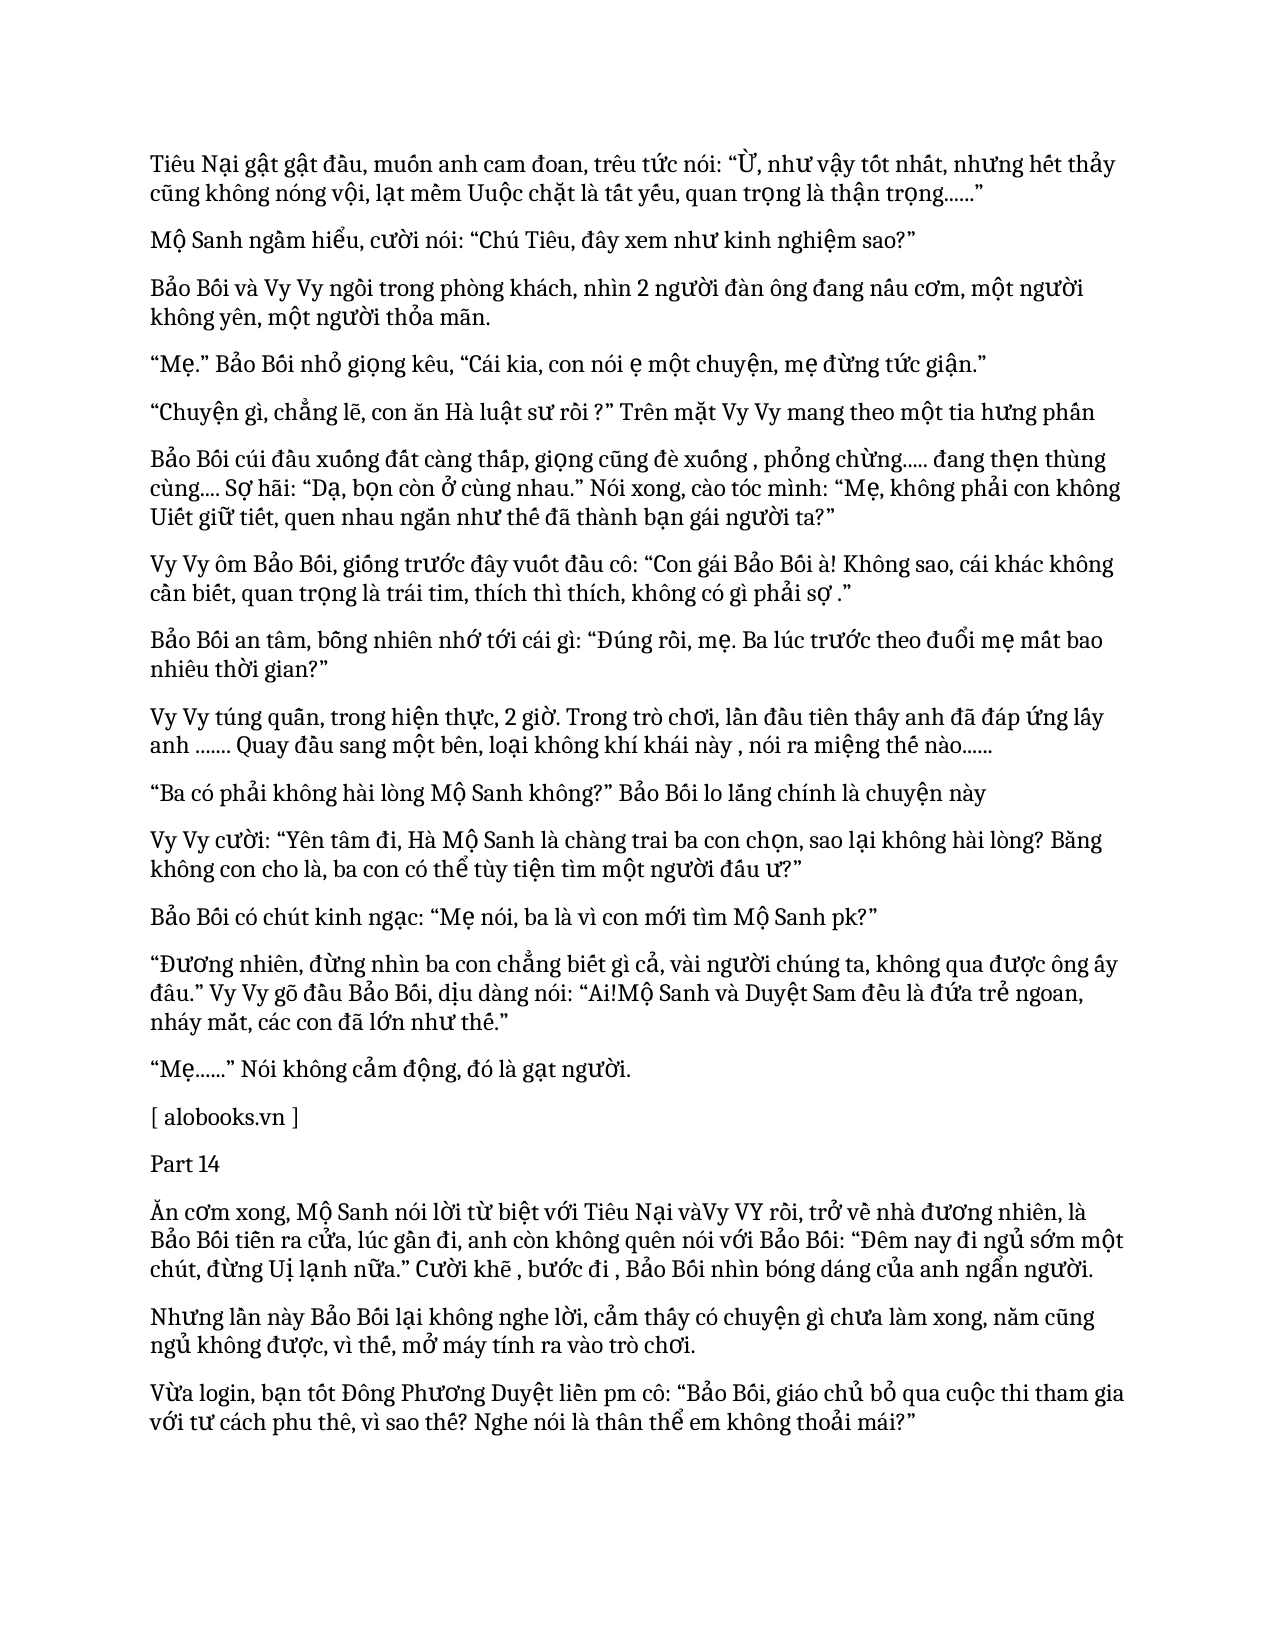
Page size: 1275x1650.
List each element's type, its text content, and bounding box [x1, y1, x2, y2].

text “Mẹ.” Bảo Bối nhỏ giọng kêu, “Cái kia, con nói ẹ một chuyện, mẹ đừng tức giận.” [150, 350, 1125, 379]
text “Chuyện gì, chẳng lẽ, con ăn Hà luật sư rồi ?” Trên mặt Vy Vy mang theo một tia hưng phấn [150, 397, 1125, 426]
text Bảo Bối và Vy Vy ngồi trong phòng khách, nhìn 2 người đàn ông đang nấu cơm, một người không yên, một người thỏa mãn. [150, 274, 1125, 331]
text Tiêu Nại gật gật đầu, muốn anh cam đoan, trêu tức nói: “Ừ, như vậy tốt nhất, nhưng hết thảy cũng không nóng vội, lạt mềm Uuộc chặt là tất yếu, quan trọng là thận trọng......” [150, 150, 1125, 207]
text Bảo Bối cúi đầu xuống đất càng thấp, giọng cũng đè xuống , phỏng chừng..... đang thẹn thùng cùng.... Sợ hãi: “Dạ, bọn còn ở cùng nhau.” Nói xong, cào tóc mình: “Mẹ, không phải con không Uiết giữ tiết, quen nhau ngắn như thế đã thành bạn gái người ta?” [150, 445, 1125, 531]
text Part 14 [150, 1150, 1125, 1179]
text Ăn cơm xong, Mộ Sanh nói lời từ biệt với Tiêu Nại vàVy VY rồi, trở về nhà đương nhiên, là Bảo Bối tiễn ra cửa, lúc gần đi, anh còn không quên nói với Bảo Bối: “Đêm nay đi ngủ sớm một chút, đừng Uị lạnh nữa.” Cười khẽ , bước đi , Bảo Bối nhìn bóng dáng của anh ngẩn người. [150, 1197, 1125, 1284]
text Vy Vy túng quẫn, trong hiện thực, 2 giờ. Trong trò chơi, lần đầu tiên thấy anh đã đáp ứng lấy anh ....... Quay đầu sang một bên, loại không khí khái này , nói ra miệng thế nào...... [150, 702, 1125, 760]
text Nhưng lần này Bảo Bối lại không nghe lời, cảm thấy có chuyện gì chưa làm xong, nằm cũng ngủ không được, vì thế, mở máy tính ra vào trò chơi. [150, 1302, 1125, 1360]
text Bảo Bối an tâm, bỗng nhiên nhớ tới cái gì: “Đúng rồi, mẹ. Ba lúc trước theo đuổi mẹ mất bao nhiêu thời gian?” [150, 626, 1125, 684]
text Mộ Sanh ngầm hiểu, cười nói: “Chú Tiêu, đây xem như kinh nghiệm sao?” [150, 226, 1125, 255]
text “Ba có phải không hài lòng Mộ Sanh không?” Bảo Bối lo lắng chính là chuyện này [150, 779, 1125, 807]
text Vừa login, bạn tốt Đông Phương Duyệt liền pm cô: “Bảo Bối, giáo chủ bỏ qua cuộc thi tham gia với tư cách phu thê, vì sao thế? Nghe nói là thân thể em không thoải mái?” [150, 1379, 1125, 1436]
text [ alobooks.vn ] [150, 1102, 1125, 1131]
text “Đương nhiên, đừng nhìn ba con chẳng biết gì cả, vài người chúng ta, không qua được ông ấy đâu.” Vy Vy gõ đầu Bảo Bối, dịu dàng nói: “Ai!Mộ Sanh và Duyệt Sam đều là đứa trẻ ngoan, nháy mắt, các con đã lớn như thế.” [150, 950, 1125, 1036]
text Vy Vy cười: “Yên tâm đi, Hà Mộ Sanh là chàng trai ba con chọn, sao lại không hài lòng? Bằng không con cho là, ba con có thể tùy tiện tìm một người đấu ư?” [150, 826, 1125, 884]
text Bảo Bối có chút kinh ngạc: “Mẹ nói, ba là vì con mới tìm Mộ Sanh pk?” [150, 902, 1125, 931]
text “Mẹ......” Nói không cảm động, đó là gạt người. [150, 1055, 1125, 1084]
text Vy Vy ôm Bảo Bối, giống trước đây vuốt đầu cô: “Con gái Bảo Bối à! Không sao, cái khác không cần biết, quan trọng là trái tim, thích thì thích, không có gì phải sợ .” [150, 550, 1125, 607]
